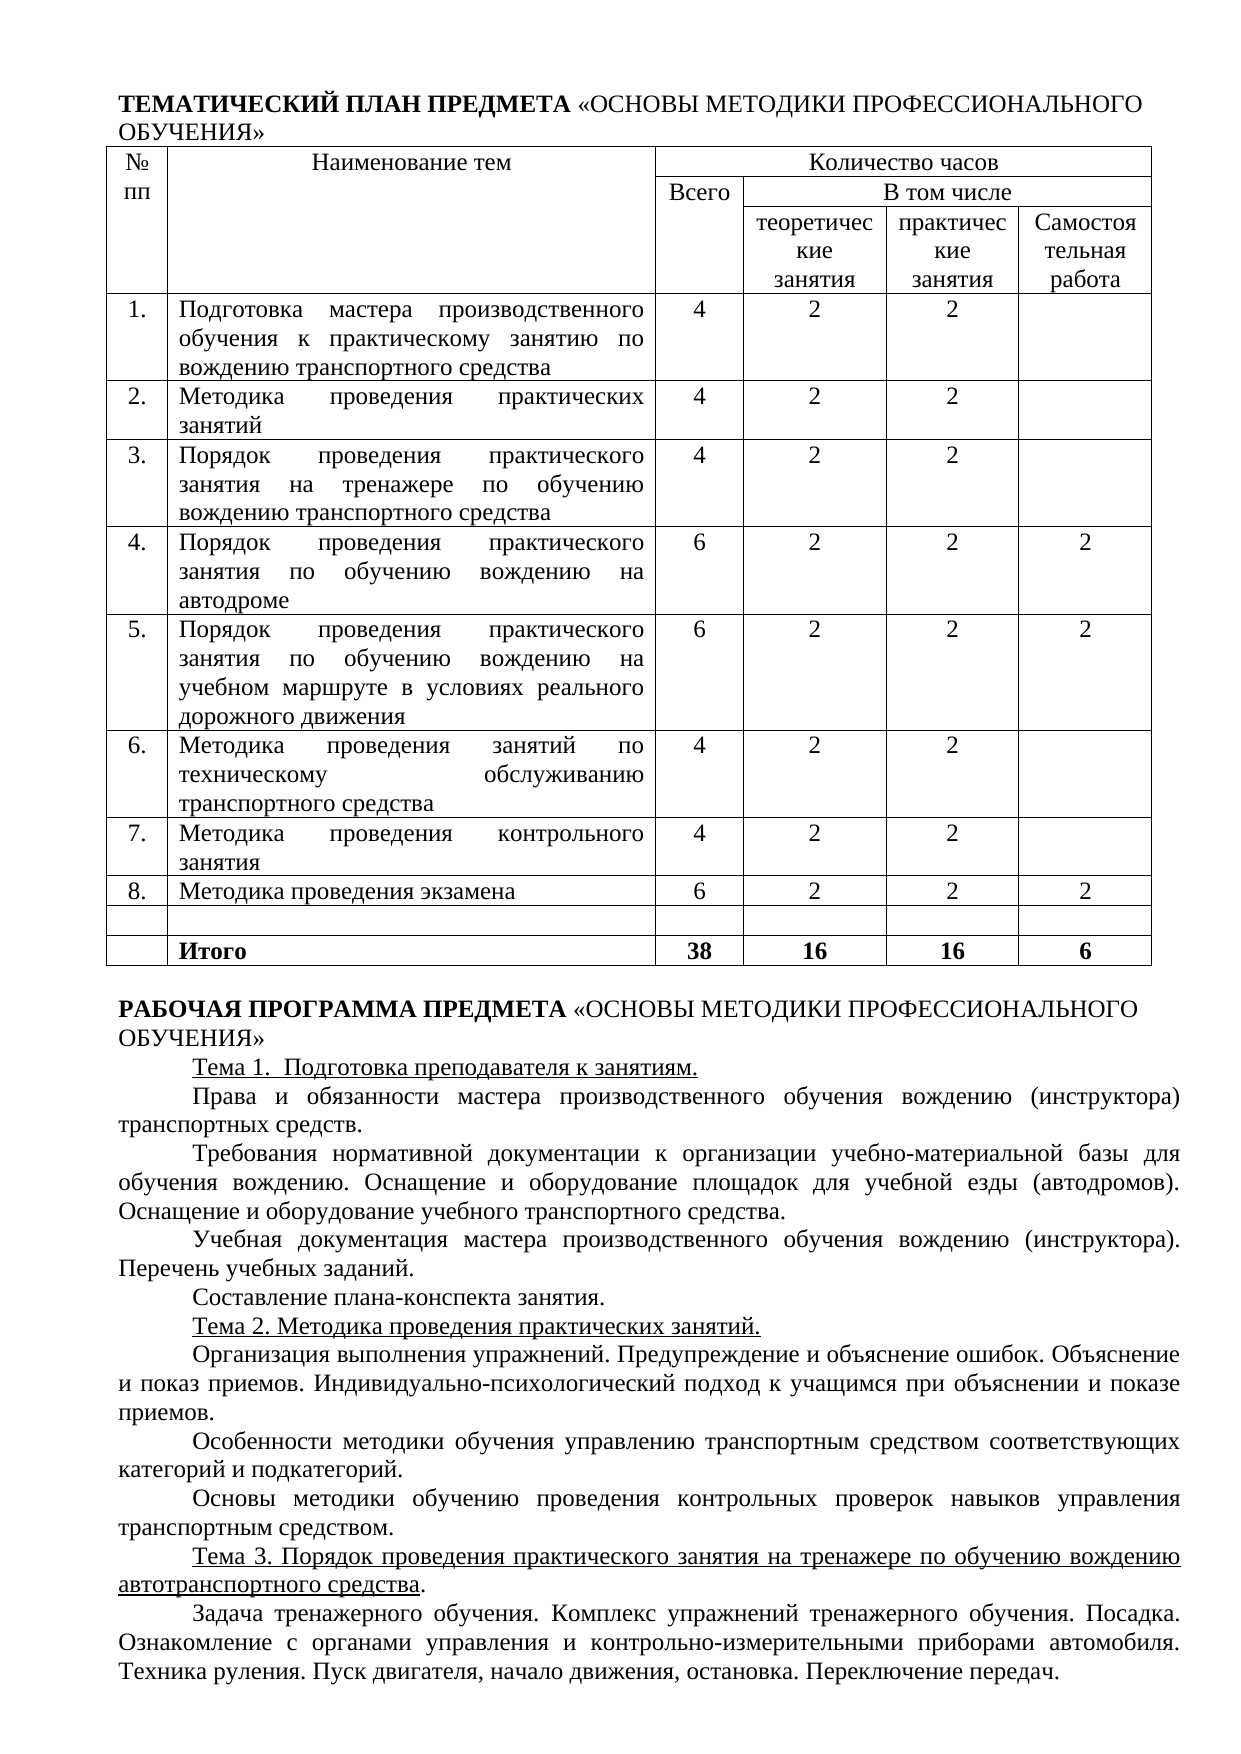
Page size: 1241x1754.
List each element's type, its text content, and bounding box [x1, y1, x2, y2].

table_cell Методика проведения контрольного занятия [168, 818, 655, 875]
table_cell 6 [1019, 936, 1151, 965]
table_cell 5. [107, 615, 167, 729]
table_cell Порядок проведения практического занятия по обучению вождению на учебном маршруте в условиях реального дорожного движения [168, 615, 655, 729]
table_cell 8. [107, 876, 167, 905]
table_cell 2 [744, 615, 886, 729]
text Требования нормативной документации к организации учебно-материальной базы для обучения вождению. Оснащение и оборудование площадок для учебной езды (автодромов). Оснащение и оборудование учебного транспортного средства. [118, 1138, 1181, 1224]
table_cell 4 [656, 294, 743, 380]
table_cell 6 [656, 527, 743, 613]
table_cell 4 [656, 440, 743, 526]
table_cell 4 [656, 731, 743, 817]
table_cell 38 [656, 936, 743, 965]
table_cell Методика проведения экзамена [168, 876, 655, 905]
text Организация выполнения упражнений. Предупреждение и объяснение ошибок. Объяснение и показ приемов. Индивидуально-психологический подход к учащимся при объяснении и показе приемов. [118, 1339, 1181, 1426]
text ТЕМАТИЧЕСКИЙ ПЛАН ПРЕДМЕТА «ОСНОВЫ МЕТОДИКИ ПРОФЕССИОНАЛЬНОГО ОБУЧЕНИЯ» [118, 89, 1181, 146]
table_cell 3. [107, 440, 167, 526]
table_cell [1019, 294, 1151, 380]
table_cell 2 [1019, 615, 1151, 729]
table_header № пп [107, 147, 167, 293]
table_cell В том числе [744, 177, 1151, 206]
table_cell [744, 906, 886, 935]
table_cell 4 [656, 381, 743, 439]
table_cell [107, 906, 167, 935]
table_cell 4. [107, 527, 167, 613]
table_cell Порядок проведения практического занятия по обучению вождению на автодроме [168, 527, 655, 613]
table_cell [1019, 440, 1151, 526]
table_cell 4 [656, 818, 743, 875]
table_cell теоретические занятия [744, 207, 886, 293]
text РАБОЧАЯ ПРОГРАММА ПРЕДМЕТА «ОСНОВЫ МЕТОДИКИ ПРОФЕССИОНАЛЬНОГО ОБУЧЕНИЯ» [118, 994, 1181, 1052]
table_cell 2 [887, 615, 1018, 729]
table_header Наименование тем [168, 147, 655, 293]
table_cell 2 [744, 818, 886, 875]
table_cell 16 [744, 936, 886, 965]
text Основы методики обучению проведения контрольных проверок навыков управления транспортным средством. [118, 1483, 1181, 1541]
text Учебная документация мастера производственного обучения вождению (инструктора). Перечень учебных заданий. [118, 1224, 1181, 1282]
table_cell 1. [107, 294, 167, 380]
table_cell 2 [1019, 876, 1151, 905]
table_cell 6 [656, 876, 743, 905]
table_cell [656, 906, 743, 935]
text Тема 3. Порядок проведения практического занятия на тренажере по обучению вождению автотранспортного средства. [118, 1541, 1181, 1598]
table_cell Итого [168, 936, 655, 965]
table_cell [1019, 906, 1151, 935]
table_cell Самостоятельная работа [1019, 207, 1151, 293]
table_cell [168, 906, 655, 935]
text Составление плана-конспекта занятия. [118, 1282, 1181, 1311]
table_cell [887, 906, 1018, 935]
table_cell Методика проведения занятий по техническому обслуживанию транспортного средства [168, 731, 655, 817]
text Особенности методики обучения управлению транспортным средством соответствующих категорий и подкатегорий. [118, 1426, 1181, 1483]
table_cell [1019, 381, 1151, 439]
table_cell Всего [656, 177, 743, 293]
table_cell 2 [887, 440, 1018, 526]
table_cell 2 [887, 381, 1018, 439]
table_cell 6 [656, 615, 743, 729]
table_cell 2 [744, 876, 886, 905]
table_cell 2 [887, 731, 1018, 817]
table_cell 16 [887, 936, 1018, 965]
table_cell 2 [1019, 527, 1151, 613]
table_cell 2. [107, 381, 167, 439]
table_cell 2 [744, 381, 886, 439]
table_cell 2 [744, 440, 886, 526]
table_cell [107, 936, 167, 965]
text Права и обязанности мастера производственного обучения вождению (инструктора) транспортных средств. [118, 1081, 1181, 1138]
table_cell Методика проведения практических занятий [168, 381, 655, 439]
text Задача тренажерного обучения. Комплекс упражнений тренажерного обучения. Посадка. Ознакомление с органами управления и контрольно-измерительными приборами автомобиля. Техника руления. Пуск двигателя, начало движения, остановка. Переключение передач. [118, 1598, 1181, 1684]
table_cell практические занятия [887, 207, 1018, 293]
table_cell [1019, 818, 1151, 875]
table_cell 2 [887, 876, 1018, 905]
table_cell Подготовка мастера производственного обучения к практическому занятию по вождению транспортного средства [168, 294, 655, 380]
table_cell [1019, 731, 1151, 817]
table_cell 2 [887, 527, 1018, 613]
table_cell Порядок проведения практического занятия на тренажере по обучению вождению транспортного средства [168, 440, 655, 526]
table_cell 6. [107, 731, 167, 817]
text Тема 2. Методика проведения практических занятий. [118, 1311, 1181, 1339]
table_cell 2 [744, 527, 886, 613]
table_cell 2 [887, 818, 1018, 875]
table_cell 7. [107, 818, 167, 875]
table_cell 2 [744, 731, 886, 817]
table_cell 2 [744, 294, 886, 380]
table_header Количество часов [656, 147, 1151, 176]
table_cell 2 [887, 294, 1018, 380]
text Тема 1. Подготовка преподавателя к занятиям. [118, 1052, 1181, 1081]
